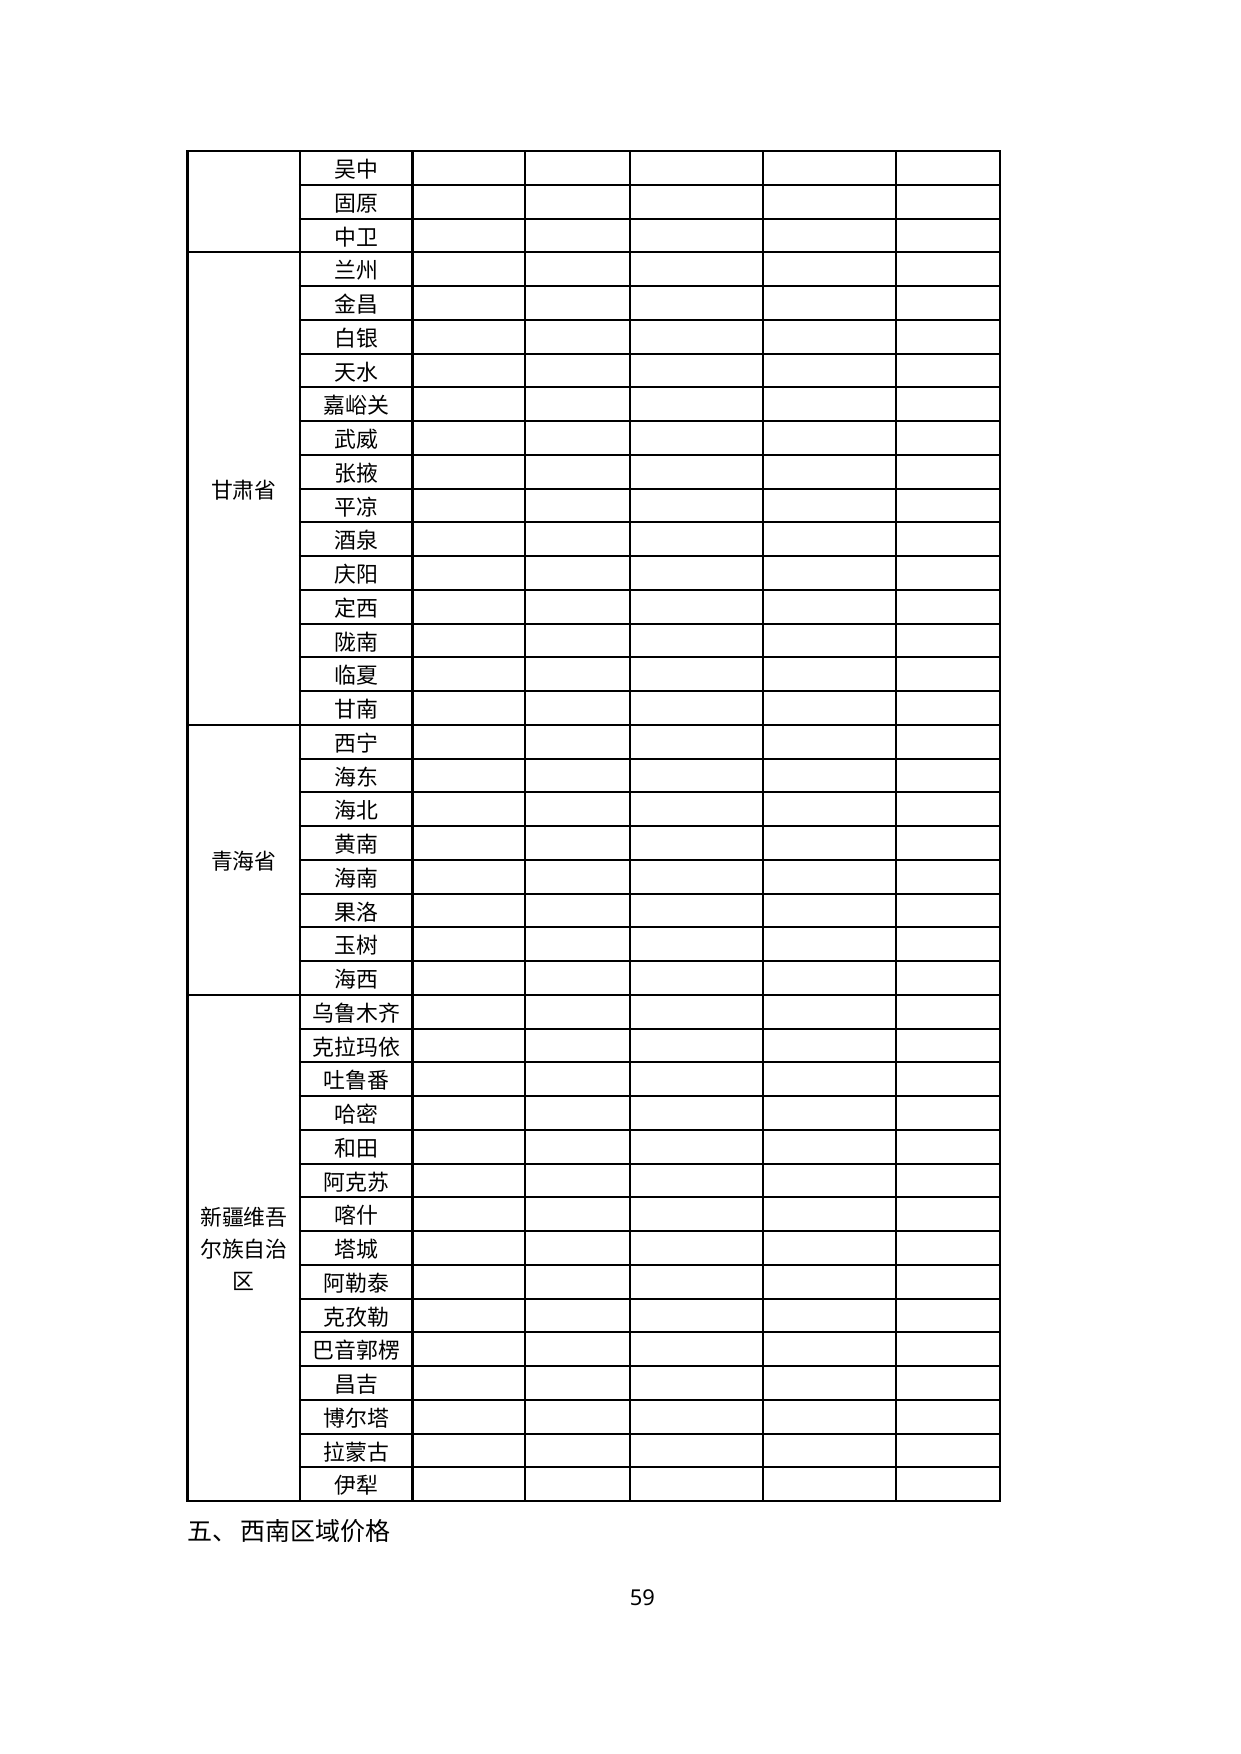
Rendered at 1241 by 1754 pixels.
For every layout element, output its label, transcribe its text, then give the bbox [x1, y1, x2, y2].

table_cell [897, 152, 999, 184]
table_cell [526, 1266, 629, 1297]
table_cell 临夏 [301, 658, 411, 690]
table_cell [897, 1030, 999, 1061]
table_cell [897, 220, 999, 251]
table_cell [414, 591, 524, 622]
table_cell [897, 591, 999, 622]
table_cell [631, 1131, 762, 1162]
table_cell [897, 1131, 999, 1162]
table_cell [631, 1300, 762, 1331]
table_cell [414, 1367, 524, 1399]
table_cell [764, 962, 895, 994]
table_cell [526, 186, 629, 217]
table_cell [764, 591, 895, 622]
table_cell [631, 625, 762, 656]
table_cell [526, 388, 629, 420]
table_cell [631, 388, 762, 420]
table_cell [897, 321, 999, 352]
table_cell 吴中 [301, 152, 411, 184]
table_cell [526, 962, 629, 994]
table_cell [526, 1063, 629, 1095]
table_cell [526, 490, 629, 521]
table_cell [764, 1165, 895, 1196]
table_cell [414, 658, 524, 690]
table_cell [414, 793, 524, 825]
table_cell [897, 1198, 999, 1230]
table_cell [764, 928, 895, 960]
table_cell [414, 1198, 524, 1230]
table_cell [631, 962, 762, 994]
table_cell [897, 658, 999, 690]
table_cell [526, 422, 629, 454]
table_cell [764, 1401, 895, 1432]
table_cell [764, 996, 895, 1027]
table_cell [414, 220, 524, 251]
table_cell [414, 355, 524, 386]
table_cell [897, 793, 999, 825]
table_cell [897, 1165, 999, 1196]
table_cell [414, 1333, 524, 1365]
table_cell [897, 1063, 999, 1095]
table_cell 喀什 [301, 1198, 411, 1230]
table_cell [897, 625, 999, 656]
table_cell [764, 1030, 895, 1061]
table_cell [414, 861, 524, 892]
table_cell [631, 355, 762, 386]
table_cell [764, 625, 895, 656]
table_cell [414, 557, 524, 589]
table_cell [897, 928, 999, 960]
table_cell [631, 591, 762, 622]
table_cell [526, 1435, 629, 1466]
table_cell [764, 1232, 895, 1264]
table_cell 兰州 [301, 253, 411, 285]
table_cell [764, 1468, 895, 1500]
table_cell [764, 861, 895, 892]
table_cell 青海省 [189, 726, 299, 994]
table_cell [631, 523, 762, 555]
table_cell [631, 726, 762, 757]
table_cell 昌吉 [301, 1367, 411, 1399]
table_cell [631, 1367, 762, 1399]
table_cell [631, 490, 762, 521]
table_cell 新疆维吾尔族自治区 [189, 996, 299, 1500]
table_cell [897, 1300, 999, 1331]
table_cell [631, 557, 762, 589]
table_cell 海南 [301, 861, 411, 892]
table_cell [414, 321, 524, 352]
table_cell [526, 996, 629, 1027]
table_cell [526, 1468, 629, 1500]
table_cell [897, 726, 999, 757]
table_cell [414, 1232, 524, 1264]
table_cell [526, 287, 629, 319]
table_cell 阿克苏 [301, 1165, 411, 1196]
table_cell [764, 490, 895, 521]
table_cell [631, 1097, 762, 1129]
table_cell [764, 1198, 895, 1230]
table_cell [414, 253, 524, 285]
table_cell 海北 [301, 793, 411, 825]
table_cell [764, 1063, 895, 1095]
table_cell [414, 1063, 524, 1095]
table_cell [764, 220, 895, 251]
table_cell [631, 1468, 762, 1500]
table_cell [631, 928, 762, 960]
table_cell [414, 996, 524, 1027]
table_cell 塔城 [301, 1232, 411, 1264]
table_cell [631, 895, 762, 926]
table_cell [526, 1131, 629, 1162]
table_cell [631, 287, 762, 319]
table_cell [414, 895, 524, 926]
table_cell [414, 287, 524, 319]
table_cell [414, 186, 524, 217]
table_cell [631, 1232, 762, 1264]
table_cell [897, 557, 999, 589]
table_cell 克孜勒 [301, 1300, 411, 1331]
table_cell [764, 355, 895, 386]
table_cell 海西 [301, 962, 411, 994]
table_cell [414, 1435, 524, 1466]
table_cell 中卫 [301, 220, 411, 251]
table_cell [631, 692, 762, 724]
table_cell [526, 253, 629, 285]
table_cell [631, 1165, 762, 1196]
table_cell [526, 1165, 629, 1196]
table_cell 吐鲁番 [301, 1063, 411, 1095]
table_cell [764, 321, 895, 352]
table_cell [764, 1131, 895, 1162]
table_cell 平凉 [301, 490, 411, 521]
table_cell [414, 1097, 524, 1129]
table_cell [631, 827, 762, 859]
table_cell [764, 895, 895, 926]
table_cell [764, 1435, 895, 1466]
table_cell 定西 [301, 591, 411, 622]
table_cell [414, 726, 524, 757]
table_cell 克拉玛依 [301, 1030, 411, 1061]
table_cell [631, 1333, 762, 1365]
table_cell [526, 1097, 629, 1129]
table_cell 巴音郭楞 [301, 1333, 411, 1365]
table_cell [414, 1030, 524, 1061]
table_cell [526, 760, 629, 791]
table_cell [526, 793, 629, 825]
table_cell [897, 895, 999, 926]
table_cell 阿勒泰 [301, 1266, 411, 1297]
table_cell [897, 962, 999, 994]
table_cell [897, 827, 999, 859]
table_cell [764, 1333, 895, 1365]
table_cell [897, 1232, 999, 1264]
table_cell [526, 220, 629, 251]
table_cell [414, 456, 524, 487]
table_cell [764, 827, 895, 859]
table_cell [897, 760, 999, 791]
table_cell 玉树 [301, 928, 411, 960]
table_cell [526, 456, 629, 487]
table_cell [897, 1266, 999, 1297]
table_cell [526, 625, 629, 656]
table_cell [414, 1401, 524, 1432]
table_cell [897, 1367, 999, 1399]
table_cell [764, 186, 895, 217]
table_cell 果洛 [301, 895, 411, 926]
table_cell [414, 523, 524, 555]
table_cell 和田 [301, 1131, 411, 1162]
table_cell [897, 1468, 999, 1500]
table_cell [897, 287, 999, 319]
table_cell [631, 253, 762, 285]
table_cell [631, 456, 762, 487]
table_cell [631, 1401, 762, 1432]
table_cell [631, 422, 762, 454]
table_cell [897, 422, 999, 454]
table_cell 甘南 [301, 692, 411, 724]
table_cell [526, 895, 629, 926]
table_cell [897, 456, 999, 487]
table_cell [414, 1300, 524, 1331]
table_cell [526, 321, 629, 352]
table_cell [526, 1232, 629, 1264]
table_cell [764, 456, 895, 487]
table_cell 陇南 [301, 625, 411, 656]
table_cell [526, 1333, 629, 1365]
table_cell 哈密 [301, 1097, 411, 1129]
table_cell [414, 1165, 524, 1196]
table_cell [631, 793, 762, 825]
table_cell [897, 253, 999, 285]
table_cell [526, 726, 629, 757]
table_cell [764, 793, 895, 825]
table_cell 张掖 [301, 456, 411, 487]
table_cell [631, 1198, 762, 1230]
table_cell [414, 1131, 524, 1162]
table_cell [631, 861, 762, 892]
table_cell 酒泉 [301, 523, 411, 555]
table_cell [414, 490, 524, 521]
table_cell [526, 692, 629, 724]
table_cell [897, 1333, 999, 1365]
table_cell [897, 490, 999, 521]
table_cell [631, 186, 762, 217]
table_cell 武威 [301, 422, 411, 454]
table_cell [897, 1435, 999, 1466]
table_cell [631, 1030, 762, 1061]
table_cell [764, 1367, 895, 1399]
table_cell [897, 523, 999, 555]
table_cell [631, 1435, 762, 1466]
table_cell [631, 321, 762, 352]
table_cell [764, 388, 895, 420]
table_cell [526, 1367, 629, 1399]
table_cell [526, 1401, 629, 1432]
table_cell 白银 [301, 321, 411, 352]
table_cell 金昌 [301, 287, 411, 319]
table_cell [414, 827, 524, 859]
table_cell [764, 557, 895, 589]
table_cell [764, 422, 895, 454]
table_cell [414, 962, 524, 994]
table_cell [631, 1266, 762, 1297]
table_cell 博尔塔 [301, 1401, 411, 1432]
table_cell [526, 557, 629, 589]
table_cell [764, 523, 895, 555]
table_cell [526, 1198, 629, 1230]
table_cell 庆阳 [301, 557, 411, 589]
table_cell [526, 827, 629, 859]
table_cell [526, 523, 629, 555]
table_cell [631, 760, 762, 791]
table_cell [764, 692, 895, 724]
table_cell 乌鲁木齐 [301, 996, 411, 1027]
table_cell [526, 658, 629, 690]
table_cell [631, 152, 762, 184]
table_cell [897, 355, 999, 386]
table_cell [897, 1097, 999, 1129]
table_cell 固原 [301, 186, 411, 217]
table_cell [526, 861, 629, 892]
table_cell [764, 1266, 895, 1297]
table_cell [764, 287, 895, 319]
table_cell [631, 220, 762, 251]
table_cell [897, 1401, 999, 1432]
table_cell 拉蒙古 [301, 1435, 411, 1466]
table_cell [414, 928, 524, 960]
table_cell [764, 760, 895, 791]
table_cell [897, 861, 999, 892]
table_cell 嘉峪关 [301, 388, 411, 420]
table_cell [764, 1097, 895, 1129]
table_cell [764, 726, 895, 757]
table_cell [414, 388, 524, 420]
table_cell [414, 625, 524, 656]
table_cell 伊犁 [301, 1468, 411, 1500]
table_cell 海东 [301, 760, 411, 791]
table_cell [526, 928, 629, 960]
table_cell [414, 760, 524, 791]
table_cell [897, 186, 999, 217]
table_cell [526, 1300, 629, 1331]
table_cell [526, 152, 629, 184]
table_cell [414, 152, 524, 184]
table_cell [764, 152, 895, 184]
table_cell [631, 996, 762, 1027]
table_cell [897, 996, 999, 1027]
table_cell [414, 1266, 524, 1297]
table_cell 西宁 [301, 726, 411, 757]
table_cell [526, 591, 629, 622]
table_cell [414, 422, 524, 454]
table_cell 甘肃省 [189, 253, 299, 724]
table_cell [526, 355, 629, 386]
table_cell [414, 1468, 524, 1500]
table_cell [631, 658, 762, 690]
table_cell [526, 1030, 629, 1061]
table_cell 天水 [301, 355, 411, 386]
table_cell [897, 388, 999, 420]
table_cell [414, 692, 524, 724]
table_cell [631, 1063, 762, 1095]
table_cell [764, 253, 895, 285]
table_cell [764, 1300, 895, 1331]
table_cell 黄南 [301, 827, 411, 859]
list 西南区域价格 [187, 1502, 1053, 1550]
table_cell [764, 658, 895, 690]
table_cell [897, 692, 999, 724]
